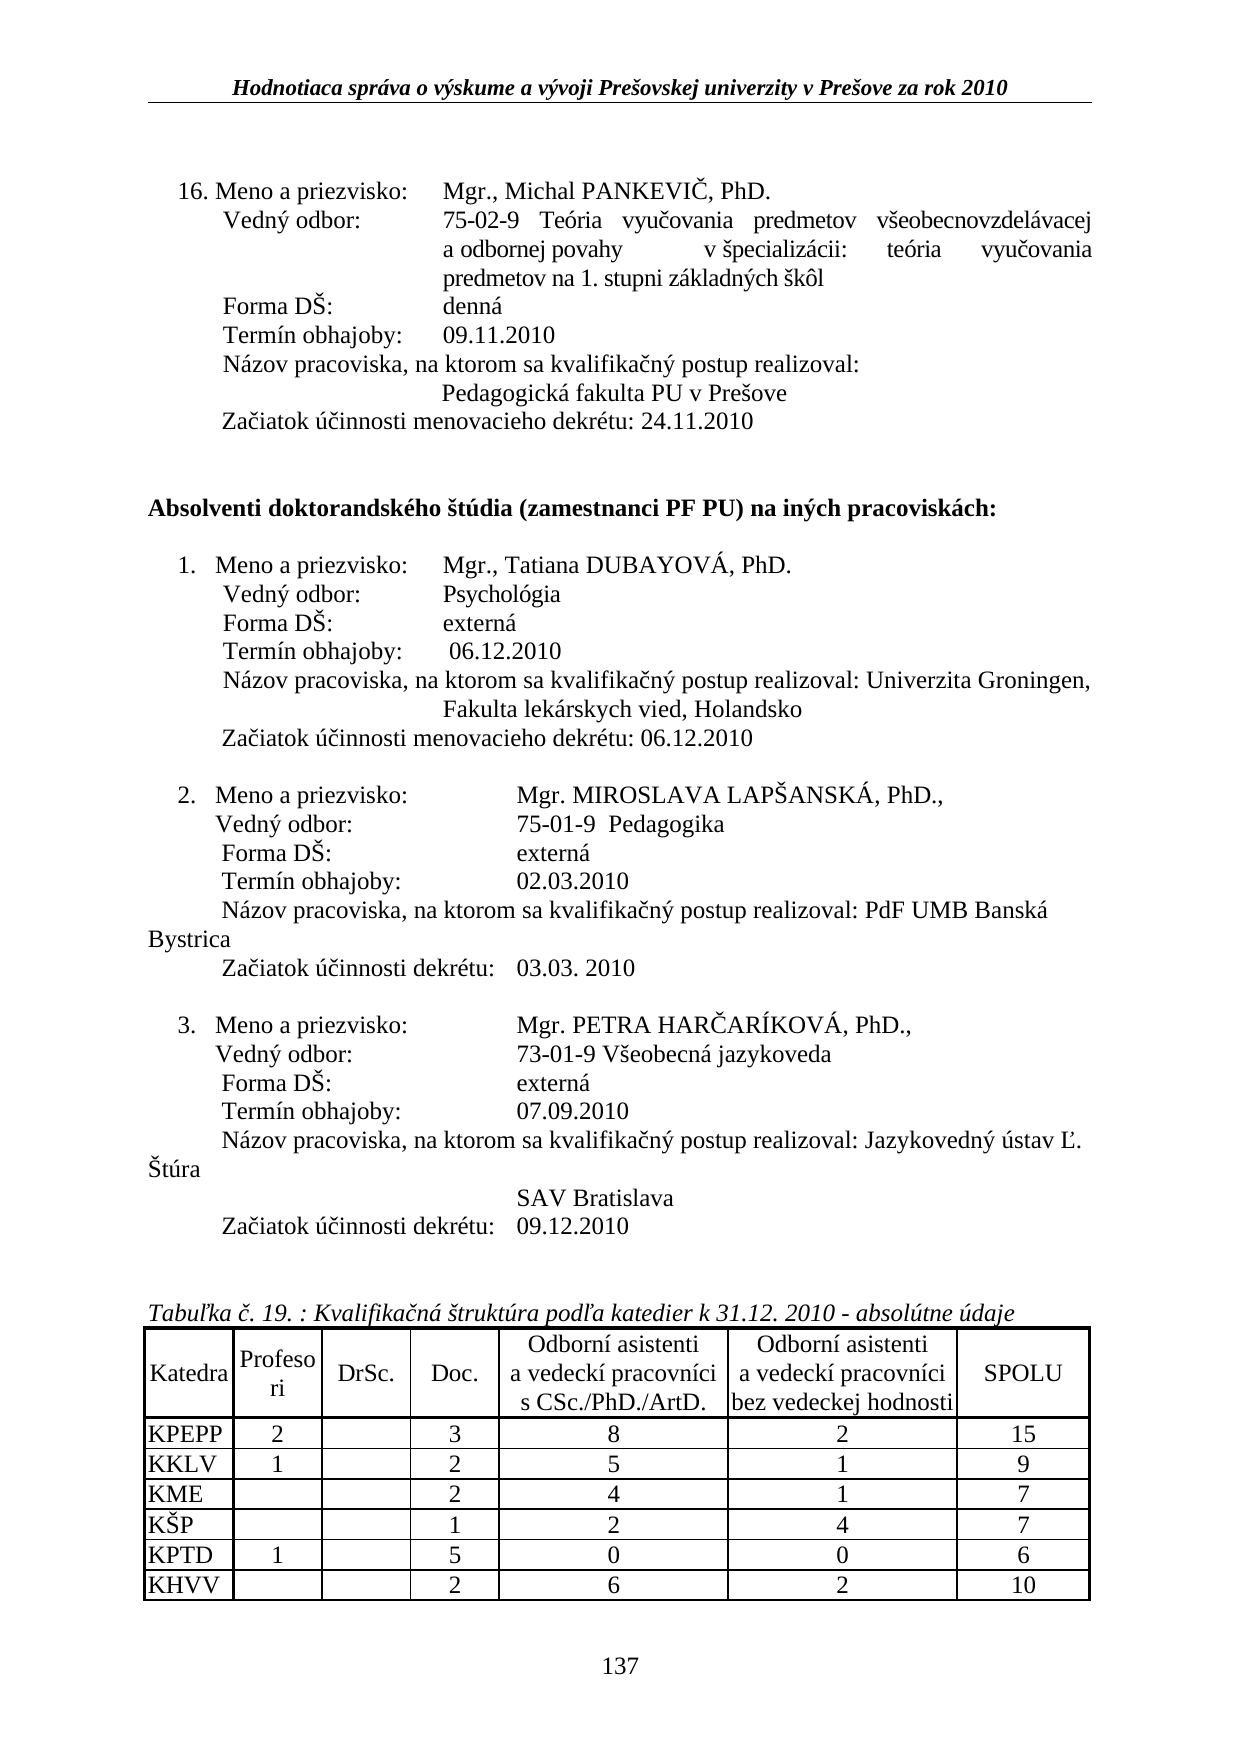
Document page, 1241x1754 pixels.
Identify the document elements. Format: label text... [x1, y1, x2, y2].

text Začiatok účinnosti menovacieho dekrétu: 24.11.2010 [221, 406, 1092, 435]
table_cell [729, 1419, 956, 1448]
text Termín obhajoby: 07.09.2010 [148, 1096, 1092, 1125]
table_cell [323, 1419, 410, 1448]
text Názov pracoviska, na ktorom sa kvalifikačný postup realizoval: [148, 349, 1092, 378]
list Meno a priezvisko: Mgr., Michal PANKEVIČ, PhD. [177, 176, 1092, 205]
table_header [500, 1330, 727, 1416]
text Začiatok účinnosti dekrétu: 09.12.2010 [148, 1211, 1092, 1240]
text Termín obhajoby: 02.03.2010 [148, 866, 1092, 895]
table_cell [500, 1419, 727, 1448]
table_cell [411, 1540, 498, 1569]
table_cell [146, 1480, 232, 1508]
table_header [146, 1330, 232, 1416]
text Začiatok účinnosti dekrétu: 03.03. 2010 [148, 953, 1092, 981]
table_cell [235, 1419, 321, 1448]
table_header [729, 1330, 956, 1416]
list Meno a priezvisko: Mgr. Petra HaRčaríková, PhD., [177, 1010, 1092, 1039]
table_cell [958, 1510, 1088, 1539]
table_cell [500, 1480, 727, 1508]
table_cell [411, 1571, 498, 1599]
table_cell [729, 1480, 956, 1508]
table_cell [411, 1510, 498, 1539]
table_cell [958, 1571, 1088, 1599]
text Názov pracoviska, na ktorom sa kvalifikačný postup realizoval: PdF UMB Banská Bystrica [148, 895, 1092, 953]
text Forma DŠ: externá [223, 608, 1092, 636]
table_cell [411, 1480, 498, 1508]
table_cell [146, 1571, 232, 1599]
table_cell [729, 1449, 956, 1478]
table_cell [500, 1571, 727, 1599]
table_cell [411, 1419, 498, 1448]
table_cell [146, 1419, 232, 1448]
text Termín obhajoby: 06.12.2010 [223, 636, 1092, 665]
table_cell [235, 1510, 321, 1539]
text Forma DŠ: denná [223, 291, 1092, 320]
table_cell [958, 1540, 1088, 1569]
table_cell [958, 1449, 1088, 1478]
text Absolventi doktorandského štúdia (zamestnanci PF PU) na iných pracoviskách: [148, 493, 1092, 521]
text Forma DŠ: externá [148, 1068, 1092, 1096]
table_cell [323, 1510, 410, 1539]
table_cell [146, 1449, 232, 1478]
text Termín obhajoby: 09.11.2010 [223, 320, 1092, 349]
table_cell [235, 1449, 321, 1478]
text SAV Bratislava [443, 1183, 1092, 1211]
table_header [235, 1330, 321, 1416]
text Názov pracoviska, na ktorom sa kvalifikačný postup realizoval: Jazykovedný ústav Ľ. Štúra [148, 1125, 1092, 1183]
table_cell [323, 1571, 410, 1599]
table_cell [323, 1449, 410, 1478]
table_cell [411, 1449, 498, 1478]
list Meno a priezvisko: Mgr. Miroslava Lapšanská, PhD., [177, 780, 1092, 809]
text Vedný odbor: Psychológia [223, 579, 1092, 608]
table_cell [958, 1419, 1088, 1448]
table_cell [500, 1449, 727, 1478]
text Tabuľka č. 19. : Kvalifikačná štruktúra podľa katedier k 31.12. 2010 - absolútne údaje [148, 1298, 1092, 1326]
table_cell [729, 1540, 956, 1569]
text Vedný odbor: 75-01-9 Pedagogika [148, 809, 1092, 838]
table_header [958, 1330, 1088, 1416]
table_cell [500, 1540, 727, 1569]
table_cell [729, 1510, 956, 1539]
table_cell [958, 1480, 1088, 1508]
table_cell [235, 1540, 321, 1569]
text Pedagogická fakulta PU v Prešove [148, 378, 1092, 406]
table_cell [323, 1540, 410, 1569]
text Názov pracoviska, na ktorom sa kvalifikačný postup realizoval: Univerzita Groningen, [148, 665, 1092, 694]
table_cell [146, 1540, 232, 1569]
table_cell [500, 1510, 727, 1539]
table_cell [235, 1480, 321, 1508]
text Fakulta lekárskych vied, Holandsko [148, 694, 1092, 723]
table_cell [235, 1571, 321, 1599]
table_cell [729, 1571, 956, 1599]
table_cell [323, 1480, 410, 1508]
text Forma DŠ: externá [148, 838, 1092, 866]
text Vedný odbor: 73-01-9 Všeobecná jazykoveda [148, 1039, 1092, 1068]
text Začiatok účinnosti menovacieho dekrétu: 06.12.2010 [221, 723, 1092, 751]
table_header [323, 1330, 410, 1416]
list Meno a priezvisko: Mgr., Tatiana DUBAYOVÁ, PhD. [177, 550, 1092, 579]
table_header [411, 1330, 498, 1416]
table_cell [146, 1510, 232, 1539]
